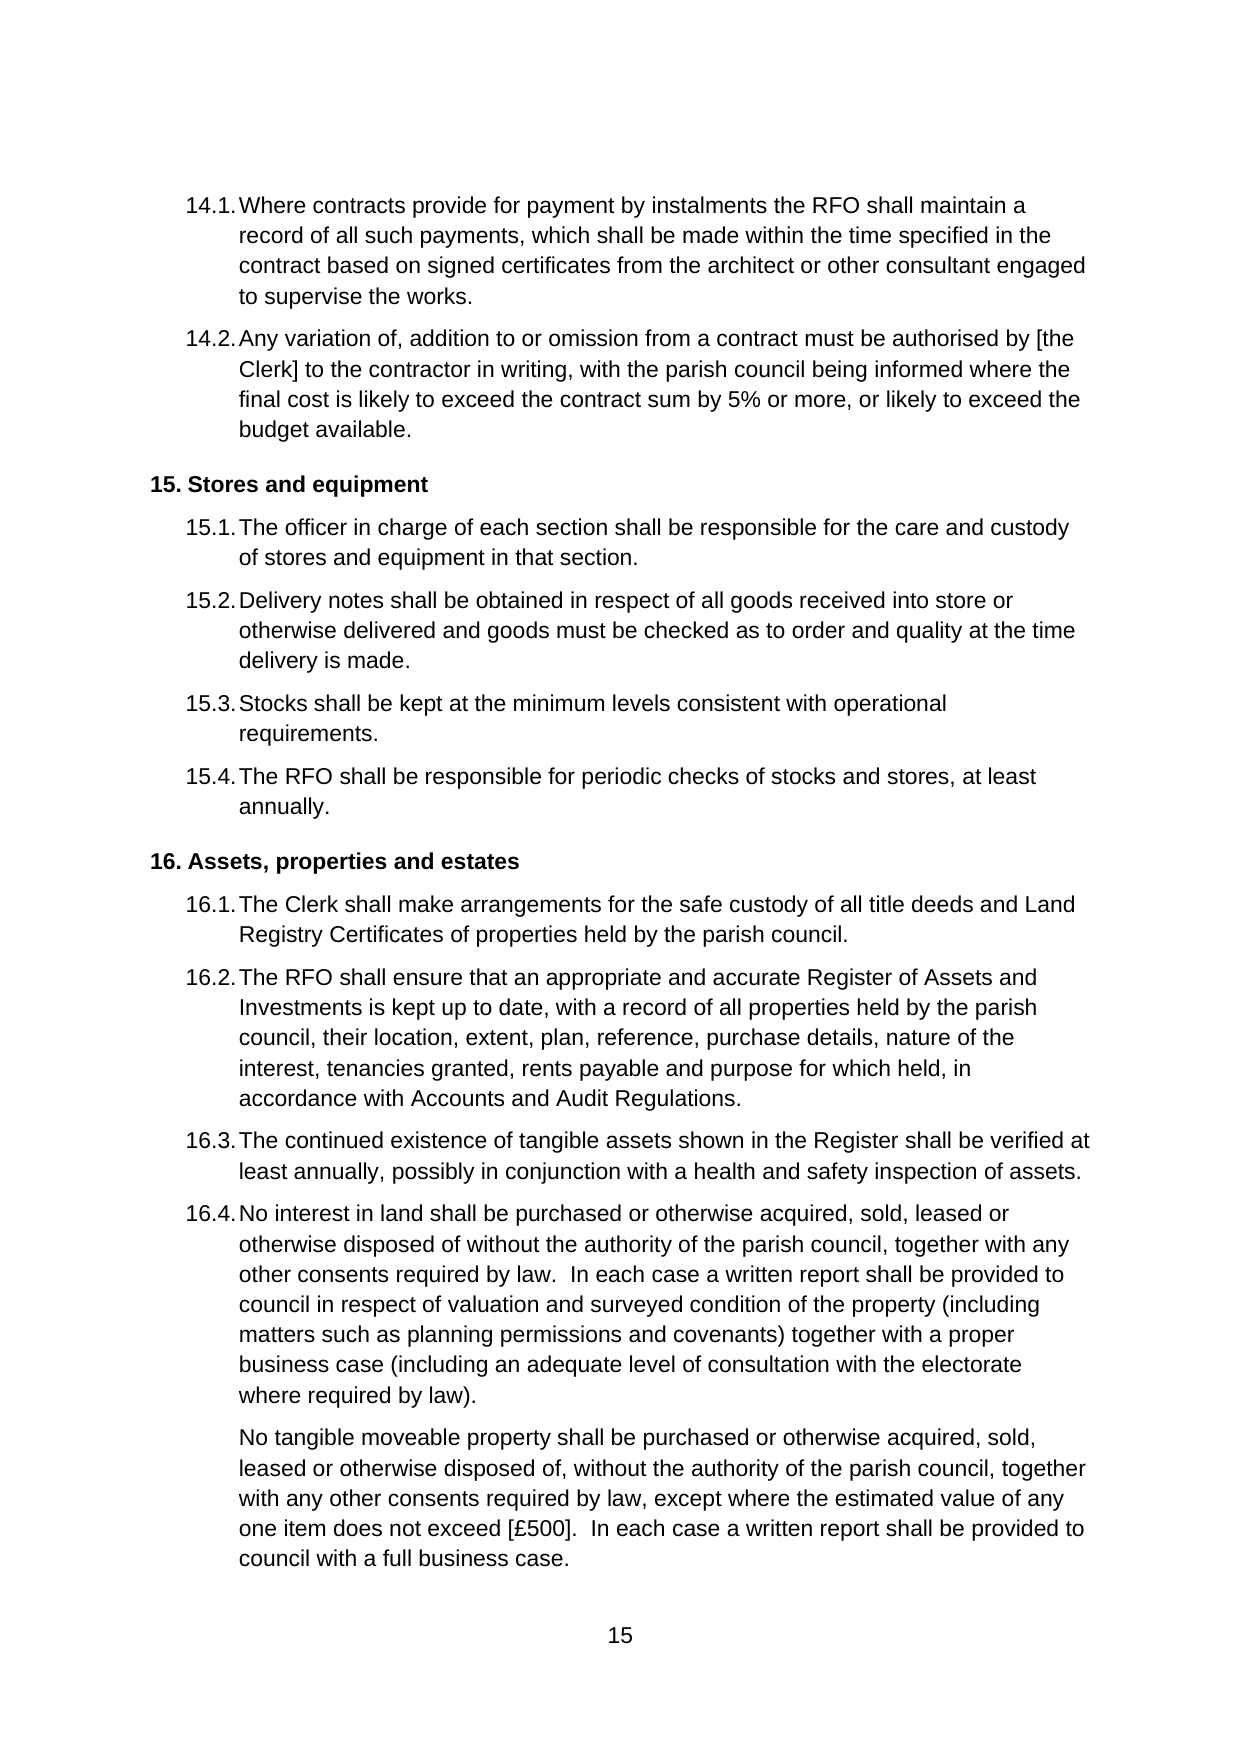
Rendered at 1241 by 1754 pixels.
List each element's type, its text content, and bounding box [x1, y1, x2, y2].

list Where contracts provide for payment by instalments the RFO shall maintain a record of all such payments, which shall be made within the time specified in the contract based on signed certificates from the architect or other consultant engaged to supervise the works. [185, 192, 1090, 309]
list No interest in land shall be purchased or otherwise acquired, sold, leased or otherwise disposed of without the authority of the parish council, together with any other consents required by law. In each case a written report shall be provided to council in respect of valuation and surveyed condition of the property (including matters such as planning permissions and covenants) together with a proper business case (including an adequate level of consultation with the electorate where required by law). [185, 1200, 1090, 1408]
subtitle Stores and equipment [150, 471, 1090, 497]
list Delivery notes shall be obtained in respect of all goods received into store or otherwise delivered and goods must be checked as to order and quality at the time delivery is made. [185, 587, 1090, 673]
subtitle Assets, properties and estates [150, 848, 1090, 874]
list The RFO shall be responsible for periodic checks of stocks and stores, at least annually. [185, 763, 1090, 819]
list The officer in charge of each section shall be responsible for the care and custody of stores and equipment in that section. [185, 514, 1090, 570]
list No tangible moveable property shall be purchased or otherwise acquired, sold, leased or otherwise disposed of, without the authority of the parish council, together with any other consents required by law, except where the estimated value of any one item does not exceed [£500]. In each case a written report shall be provided to council with a full business case. [239, 1424, 1090, 1571]
list The RFO shall ensure that an appropriate and accurate Register of Assets and Investments is kept up to date, with a record of all properties held by the parish council, their location, extent, plan, reference, purchase details, nature of the interest, tenancies granted, rents payable and purpose for which held, in accordance with Accounts and Audit Regulations. [185, 964, 1090, 1111]
list Any variation of, addition to or omission from a contract must be authorised by [the Clerk] to the contractor in writing, with the parish council being informed where the final cost is likely to exceed the contract sum by 5% or more, or likely to exceed the budget available. [185, 325, 1090, 442]
list Stocks shall be kept at the minimum levels consistent with operational requirements. [185, 690, 1090, 746]
list The continued existence of tangible assets shown in the Register shall be verified at least annually, possibly in conjunction with a health and safety inspection of assets. [185, 1127, 1090, 1184]
list The Clerk shall make arrangements for the safe custody of all title deeds and Land Registry Certificates of properties held by the parish council. [185, 891, 1090, 947]
